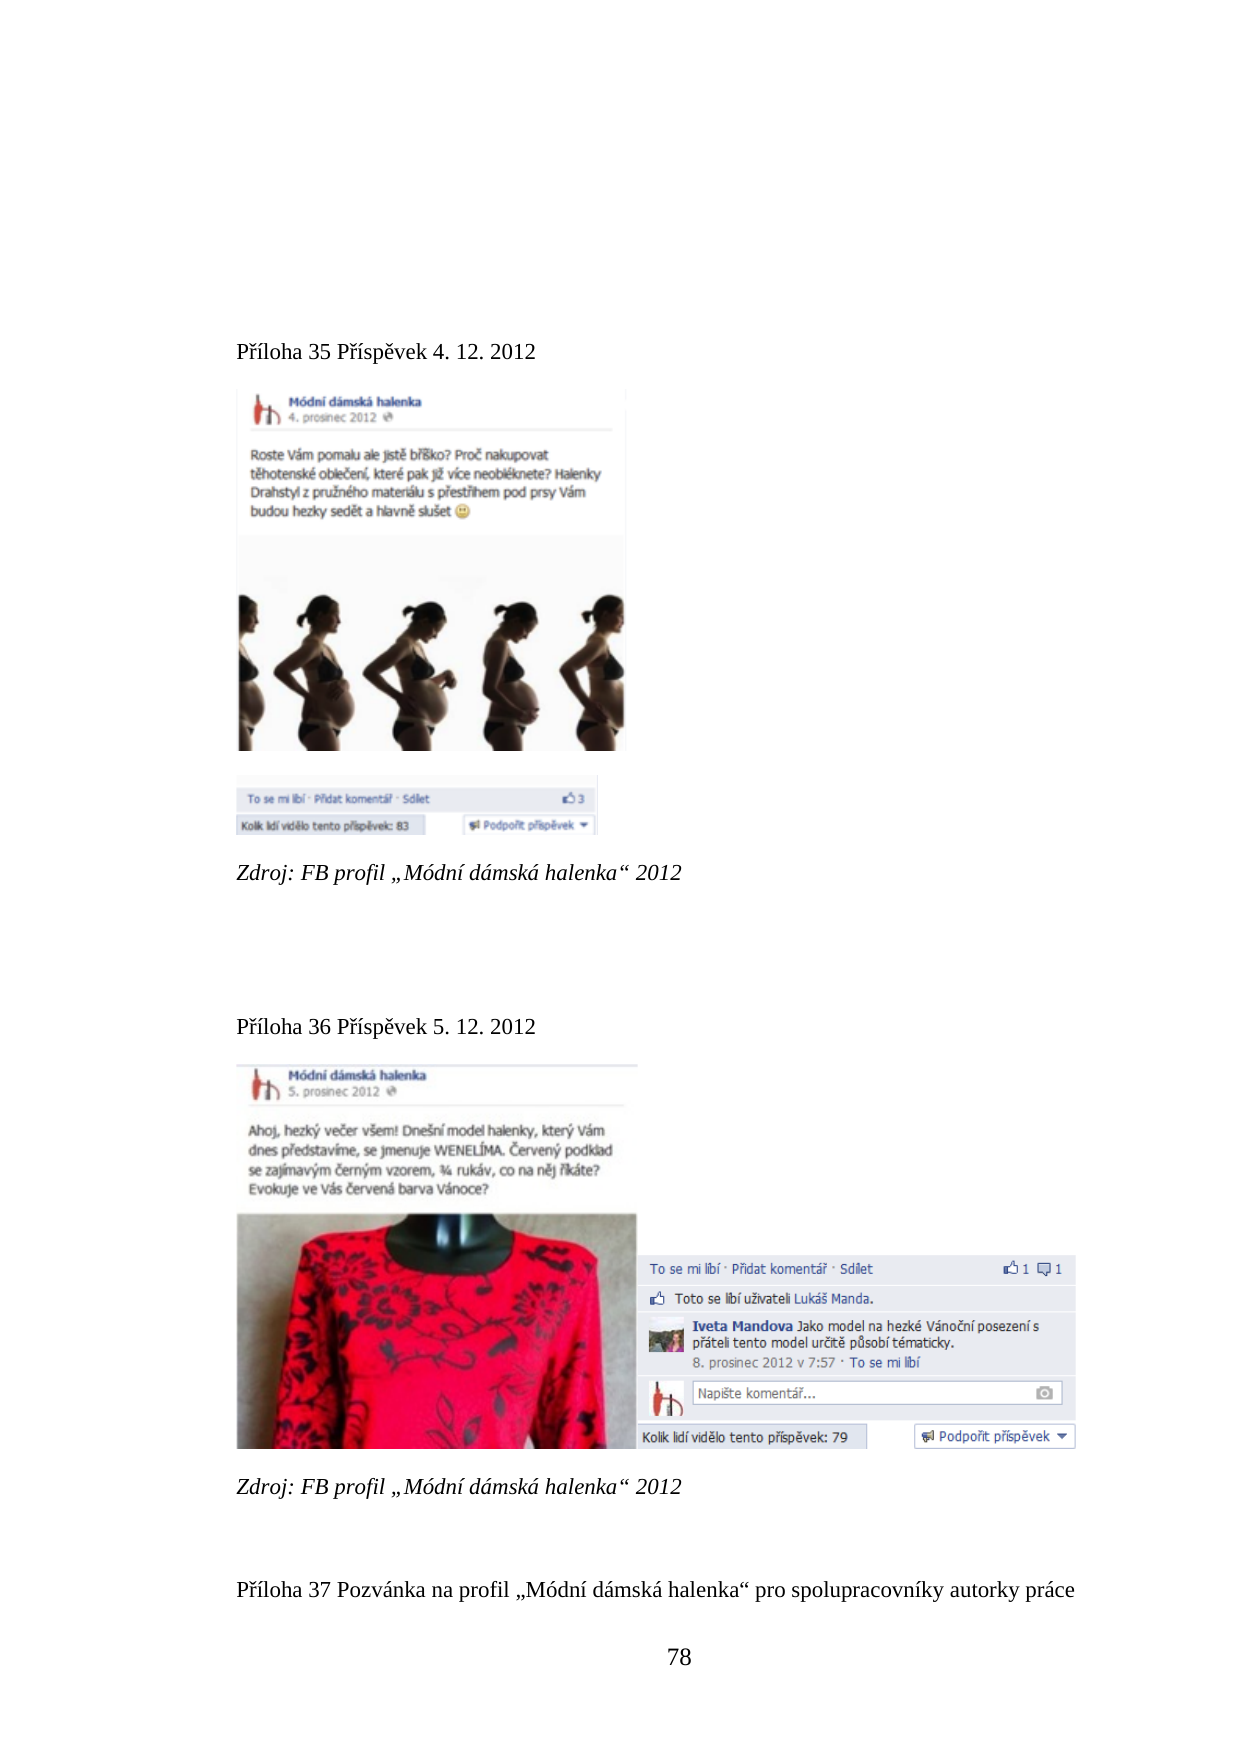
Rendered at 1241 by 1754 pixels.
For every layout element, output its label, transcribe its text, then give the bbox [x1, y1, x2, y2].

text Zdroj: FB profil „Módní dámská halenka“ 2012 [236, 1473, 1122, 1499]
text Příloha 37 Pozvánka na profil „Módní dámská halenka“ pro spolupracovníky autorky práce [236, 1576, 1122, 1602]
picture [236, 775, 598, 835]
text Příloha 36 Příspěvek 5. 12. 2012 [236, 1013, 1122, 1040]
picture [236, 1064, 1079, 1449]
text Příloha 35 Příspěvek 4. 12. 2012 [236, 338, 1122, 365]
picture [236, 389, 627, 751]
text Zdroj: FB profil „Módní dámská halenka“ 2012 [236, 859, 1122, 886]
